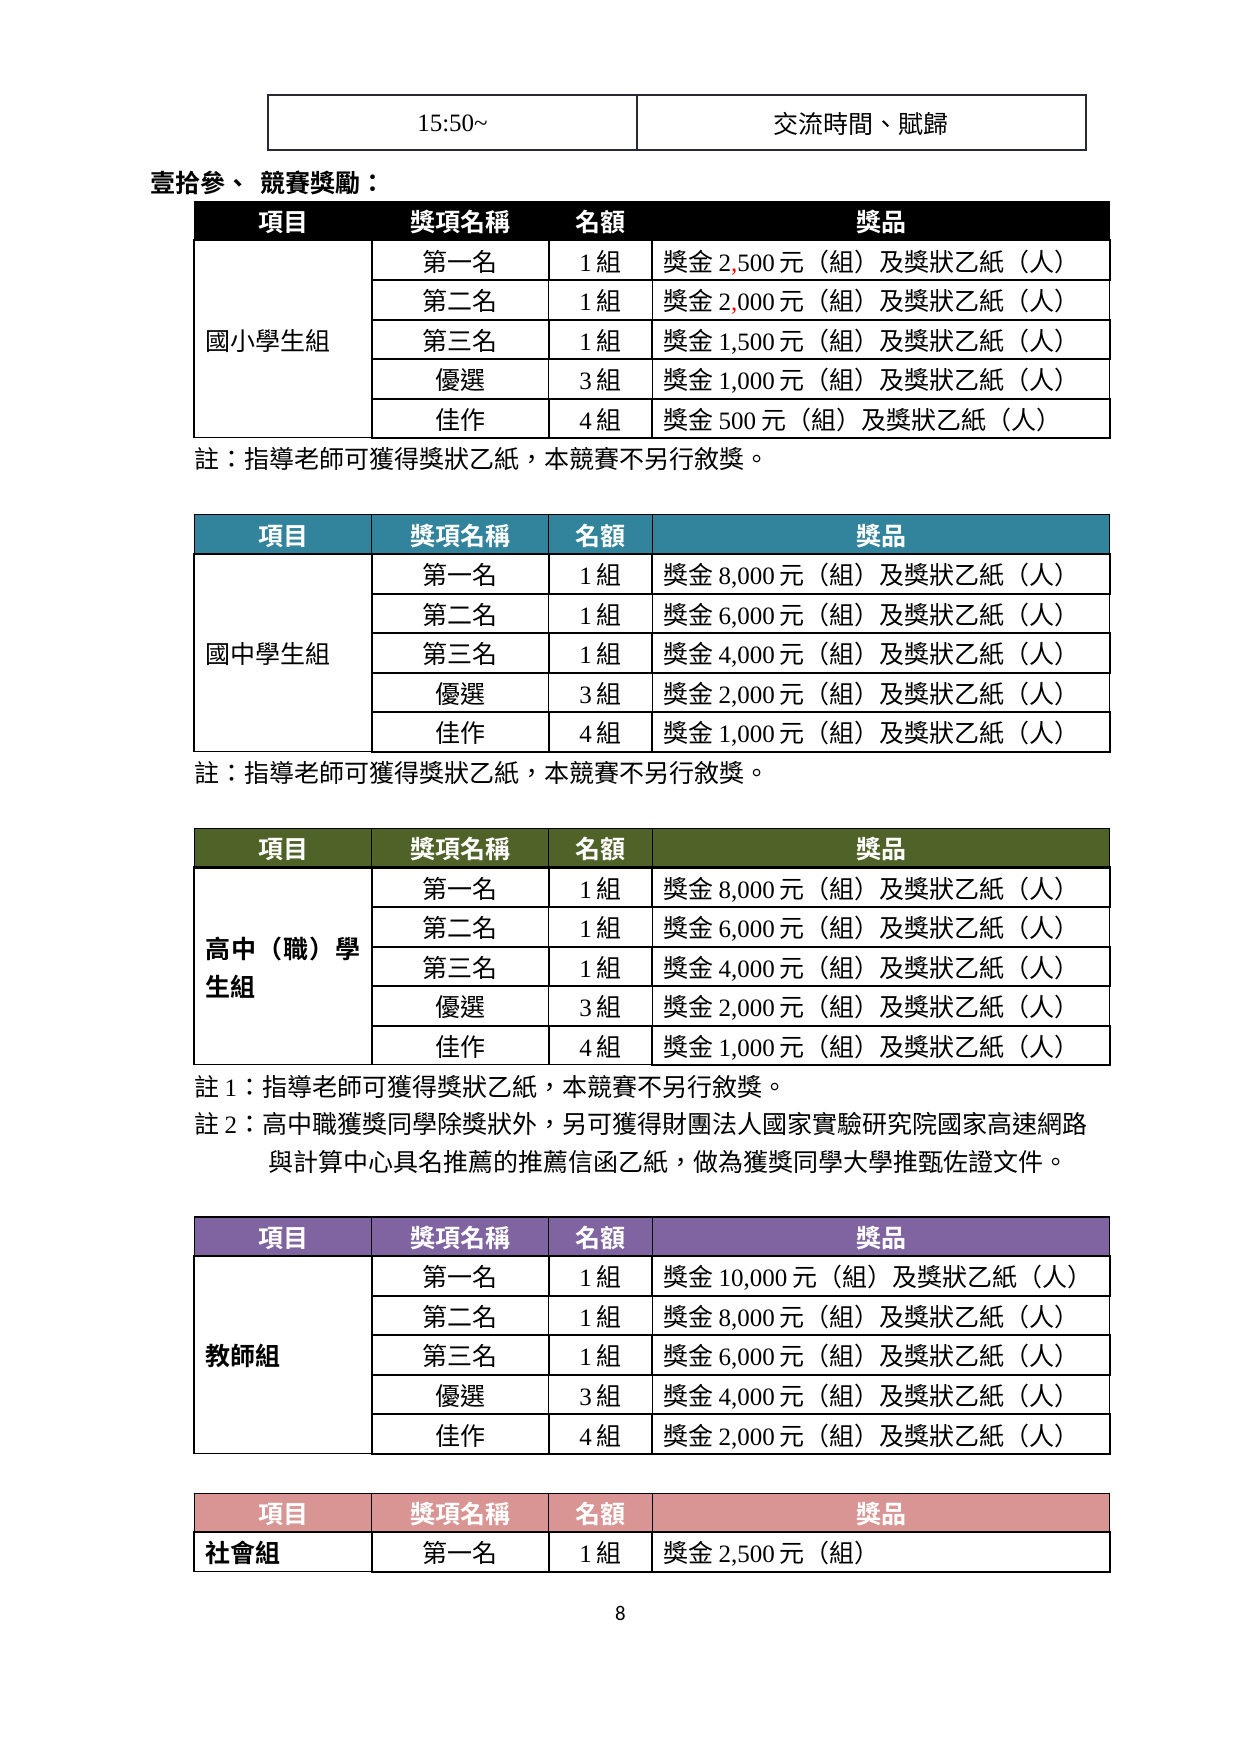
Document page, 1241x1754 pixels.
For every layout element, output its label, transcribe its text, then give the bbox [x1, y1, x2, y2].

table_cell 15:50~ [269, 96, 636, 149]
table_cell 第二名 [373, 1297, 548, 1334]
table_cell 獎金2,000元（組）及獎狀乙紙（人） [653, 674, 1109, 711]
table_cell 優選 [373, 674, 548, 711]
table_cell 第三名 [373, 1336, 548, 1374]
table_header 名額 [549, 515, 652, 553]
table_cell 3組 [549, 1376, 652, 1413]
table_header 項目 [195, 515, 371, 553]
table_header 獎品 [653, 829, 1109, 866]
table_cell 獎金1,000元（組）及獎狀乙紙（人） [653, 713, 1109, 751]
table_cell 1組 [549, 595, 652, 632]
text 註1：指導老師可獲得獎狀乙紙，本競賽不另行敘獎。 [194, 1066, 1090, 1104]
table_cell 獎金2,000元（組）及獎狀乙紙（人） [653, 987, 1109, 1025]
table_header 名額 [549, 1494, 652, 1531]
list 競賽獎勵： [150, 163, 1090, 201]
table_cell 第三名 [373, 948, 548, 985]
table_cell 第一名 [373, 1257, 548, 1294]
table_cell 優選 [373, 987, 548, 1025]
table_cell 4組 [550, 1027, 651, 1064]
table_cell 第二名 [373, 595, 548, 632]
table_header 獎品 [653, 202, 1109, 239]
table_cell 1組 [549, 1297, 652, 1334]
table_header 項目 [195, 1494, 371, 1531]
table_cell 獎金1,000元（組）及獎狀乙紙（人） [653, 1027, 1109, 1064]
table_cell 獎金1,000元（組）及獎狀乙紙（人） [653, 360, 1109, 398]
table_cell 獎金500元（組）及獎狀乙紙（人） [653, 400, 1109, 437]
table_cell 獎金10,000元（組）及獎狀乙紙（人） [653, 1257, 1109, 1294]
table_cell 4組 [550, 400, 651, 437]
table_cell 第一名 [373, 241, 548, 279]
table_header 名額 [549, 1218, 652, 1255]
table_cell 4組 [550, 1415, 651, 1453]
table_cell 1組 [550, 321, 651, 358]
table_header 獎項名稱 [372, 515, 548, 553]
table_cell 1組 [549, 281, 652, 318]
table_cell 佳作 [373, 1415, 548, 1453]
table_cell 獎金2,000元（組）及獎狀乙紙（人） [653, 1415, 1109, 1453]
table_cell 獎金1,500元（組）及獎狀乙紙（人） [653, 321, 1109, 358]
table_cell 獎金2,000元（組）及獎狀乙紙（人） [653, 281, 1109, 318]
table_cell 佳作 [373, 400, 548, 437]
table_header 獎品 [653, 1494, 1109, 1531]
text 註：指導老師可獲得獎狀乙紙，本競賽不另行敘獎。 [194, 439, 1090, 477]
table_cell 獎金4,000元（組）及獎狀乙紙（人） [653, 634, 1109, 672]
table_cell 獎金2,500元（組） [653, 1533, 1109, 1571]
text 註：指導老師可獲得獎狀乙紙，本競賽不另行敘獎。 [194, 753, 1090, 790]
table_cell 高中（職）學生組 [195, 869, 371, 1064]
table_header 獎項名稱 [372, 202, 548, 239]
table_cell 3組 [549, 360, 652, 398]
table_cell 優選 [373, 1376, 548, 1413]
table_cell 獎金6,000元（組）及獎狀乙紙（人） [653, 908, 1109, 946]
table_header 獎項名稱 [372, 1218, 548, 1255]
table_header 項目 [195, 1218, 371, 1255]
table_cell 第三名 [373, 321, 548, 358]
table_header 獎項名稱 [372, 1494, 548, 1531]
table_cell 3組 [549, 674, 652, 711]
text 註2：高中職獲獎同學除獎狀外，另可獲得財團法人國家實驗研究院國家高速網路與計算中心具名推薦的推薦信函乙紙，做為獲獎同學大學推甄佐證文件。 [194, 1104, 1090, 1179]
table_cell 第一名 [373, 555, 548, 592]
table_header 名額 [549, 202, 652, 239]
table_header 名額 [549, 829, 652, 866]
table_cell 4組 [550, 713, 651, 751]
table_header 獎項名稱 [372, 829, 548, 866]
table_cell 獎金8,000元（組）及獎狀乙紙（人） [653, 869, 1109, 906]
table_cell 1組 [550, 948, 651, 985]
table_cell 佳作 [373, 1027, 548, 1064]
table_cell 獎金4,000元（組）及獎狀乙紙（人） [653, 1376, 1109, 1413]
table_cell 1組 [550, 1533, 651, 1571]
table_header 獎品 [653, 1218, 1109, 1255]
table_cell 獎金4,000元（組）及獎狀乙紙（人） [653, 948, 1109, 985]
table_cell 1組 [550, 1257, 651, 1294]
table_header 項目 [195, 202, 371, 239]
table_cell 教師組 [195, 1257, 371, 1453]
table_cell 第一名 [373, 869, 548, 906]
table_cell 獎金6,000元（組）及獎狀乙紙（人） [653, 595, 1109, 632]
table_cell 社會組 [195, 1533, 371, 1571]
table_cell 1組 [550, 555, 651, 592]
table_cell 第一名 [373, 1533, 548, 1571]
table_cell 第三名 [373, 634, 548, 672]
table_cell 第二名 [373, 281, 548, 318]
table_cell 佳作 [373, 713, 548, 751]
table_cell 1組 [550, 634, 651, 672]
table_cell 獎金6,000元（組）及獎狀乙紙（人） [653, 1336, 1109, 1374]
table_header 獎品 [653, 515, 1109, 553]
table_cell 獎金2,500元（組）及獎狀乙紙（人） [653, 241, 1109, 279]
table_cell 3組 [549, 987, 652, 1025]
table_cell 交流時間、賦歸 [638, 96, 1085, 149]
table_cell 1組 [550, 1336, 651, 1374]
table_cell 獎金8,000元（組）及獎狀乙紙（人） [653, 555, 1109, 592]
table_cell 1組 [549, 908, 652, 946]
table_cell 1組 [550, 241, 651, 279]
table_cell 第二名 [373, 908, 548, 946]
table_cell 獎金8,000元（組）及獎狀乙紙（人） [653, 1297, 1109, 1334]
table_cell 國小學生組 [195, 241, 371, 437]
table_header 項目 [195, 829, 371, 866]
table_cell 國中學生組 [195, 555, 371, 751]
table_cell 優選 [373, 360, 548, 398]
table_cell 1組 [550, 869, 651, 906]
